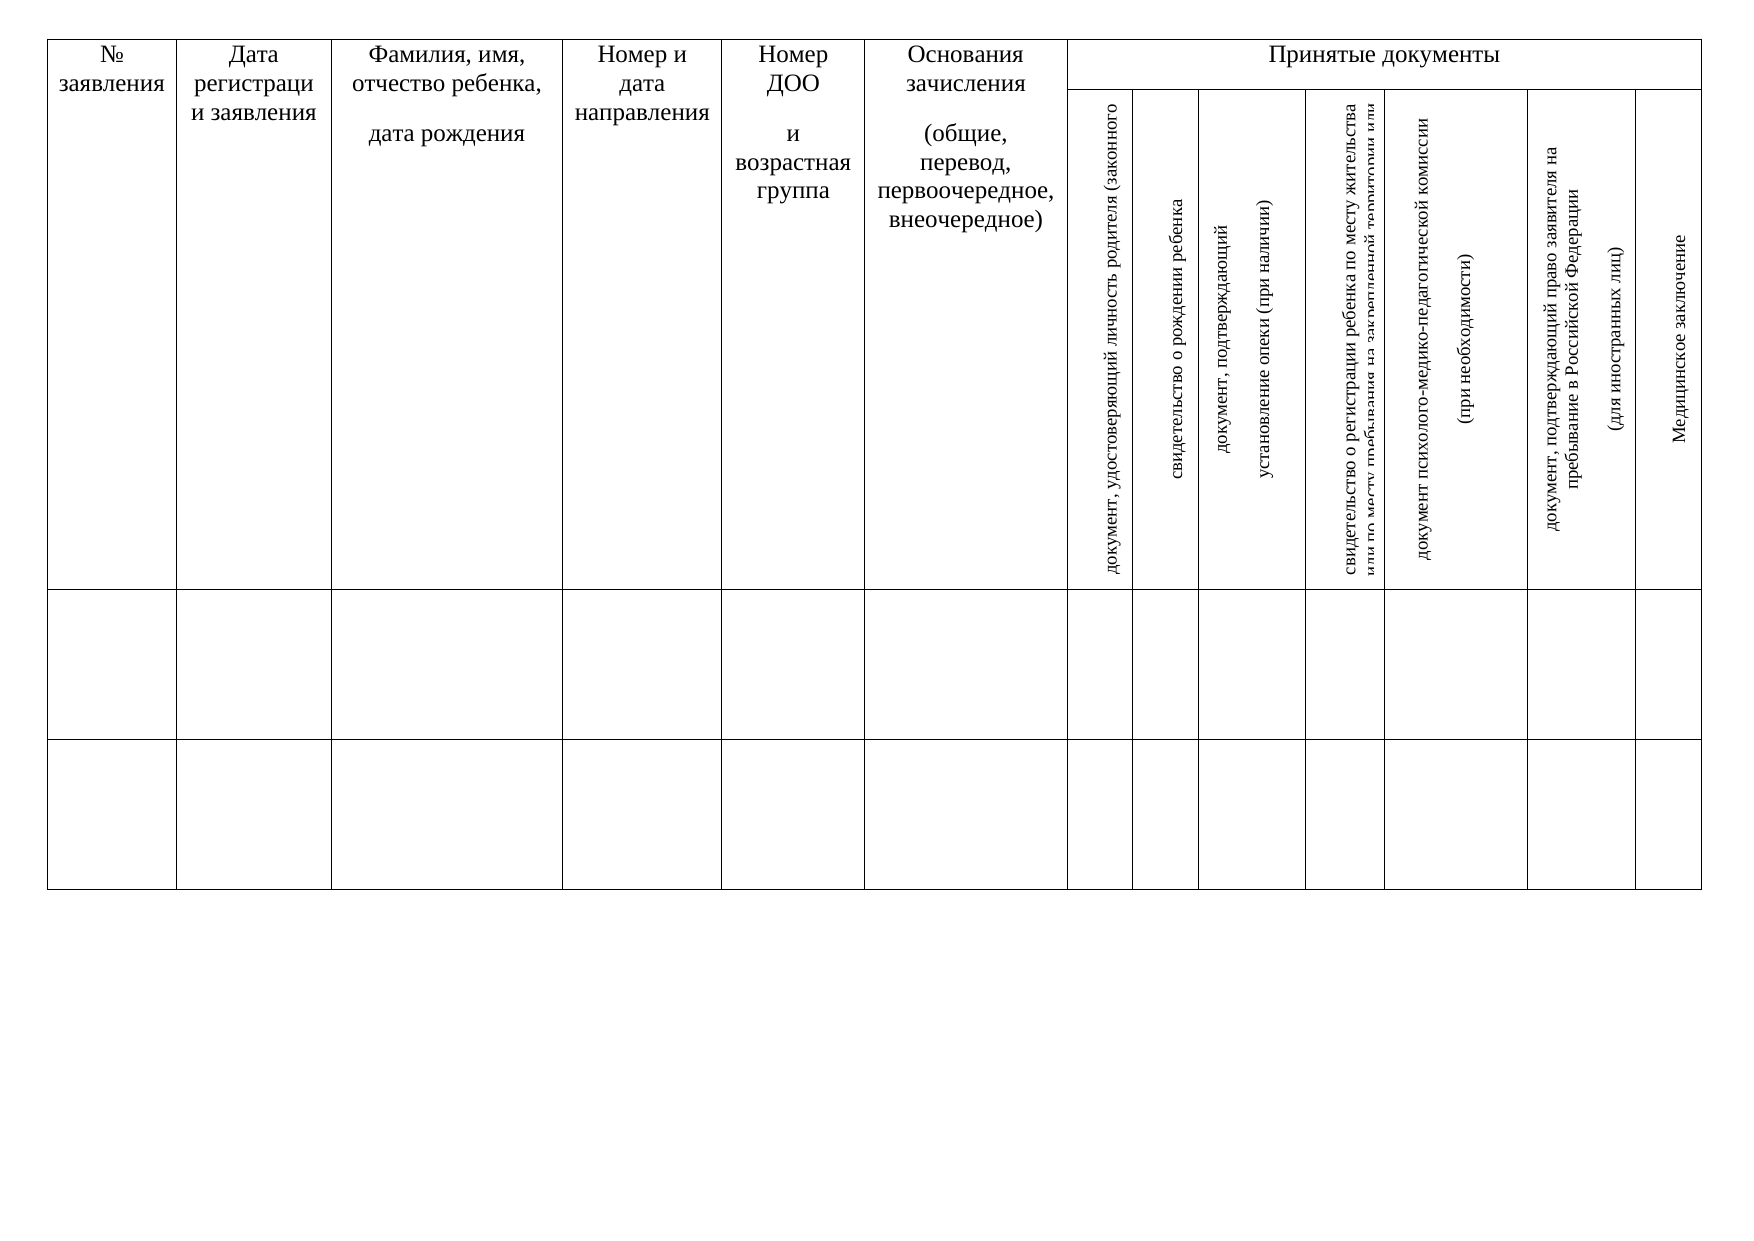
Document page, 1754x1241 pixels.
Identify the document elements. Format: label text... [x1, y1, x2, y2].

table_cell [865, 590, 1067, 739]
table_cell свидетельство о рождении ребенка [1133, 90, 1198, 589]
table_header Фамилия, имя, отчество ребенка, дата рождения [332, 40, 562, 589]
table_cell документ, удостоверяющий личность родителя (законного представителя) ребенка [1068, 90, 1132, 589]
table_cell [177, 590, 331, 739]
table_cell [1385, 590, 1527, 739]
table_header Основания зачисления (общие, перевод, первоочередное, внеочередное) [865, 40, 1067, 589]
table_cell [1199, 590, 1305, 739]
table_cell [865, 740, 1067, 889]
table_cell [1636, 590, 1701, 739]
table_cell [1306, 740, 1384, 889]
table_cell [1068, 590, 1132, 739]
table_cell [332, 740, 562, 889]
table_cell документ, подтверждающий установление опеки (при наличии) [1199, 90, 1305, 589]
table_cell документ, подтверждающий право заявителя на пребывание в Российской Федерации (для иностранных лиц) [1528, 90, 1635, 589]
table_cell [177, 740, 331, 889]
table_cell [563, 590, 721, 739]
table_cell [48, 590, 176, 739]
table_cell [1306, 590, 1384, 739]
table_cell свидетельство о регистрации ребенка по месту жительства или по месту пребывания на закрепленной территории или документ, содержащий сведения о месте пребывания, месте фактического проживания ребенка [1306, 90, 1384, 589]
table_cell [1068, 740, 1132, 889]
table_header № заявления [48, 40, 176, 589]
table_cell Медицинское заключение [1636, 90, 1701, 589]
table_header Дата регистрации заявления [177, 40, 331, 589]
table_cell [48, 740, 176, 889]
table_cell [722, 590, 864, 739]
table_cell [722, 740, 864, 889]
table_cell [1133, 740, 1198, 889]
table_cell [332, 590, 562, 739]
table_header Номер и дата направления [563, 40, 721, 589]
table_cell [1133, 590, 1198, 739]
table_header Принятые документы [1068, 40, 1701, 89]
table_cell [1528, 590, 1635, 739]
table_cell [563, 740, 721, 889]
table_cell [1199, 740, 1305, 889]
table_cell [1385, 740, 1527, 889]
table_cell документ психолого-медико-педагогической комиссии (при необходимости) [1385, 90, 1527, 589]
table_header Номер ДОО и возрастная группа [722, 40, 864, 589]
table_cell [1636, 740, 1701, 889]
table_cell [1528, 740, 1635, 889]
